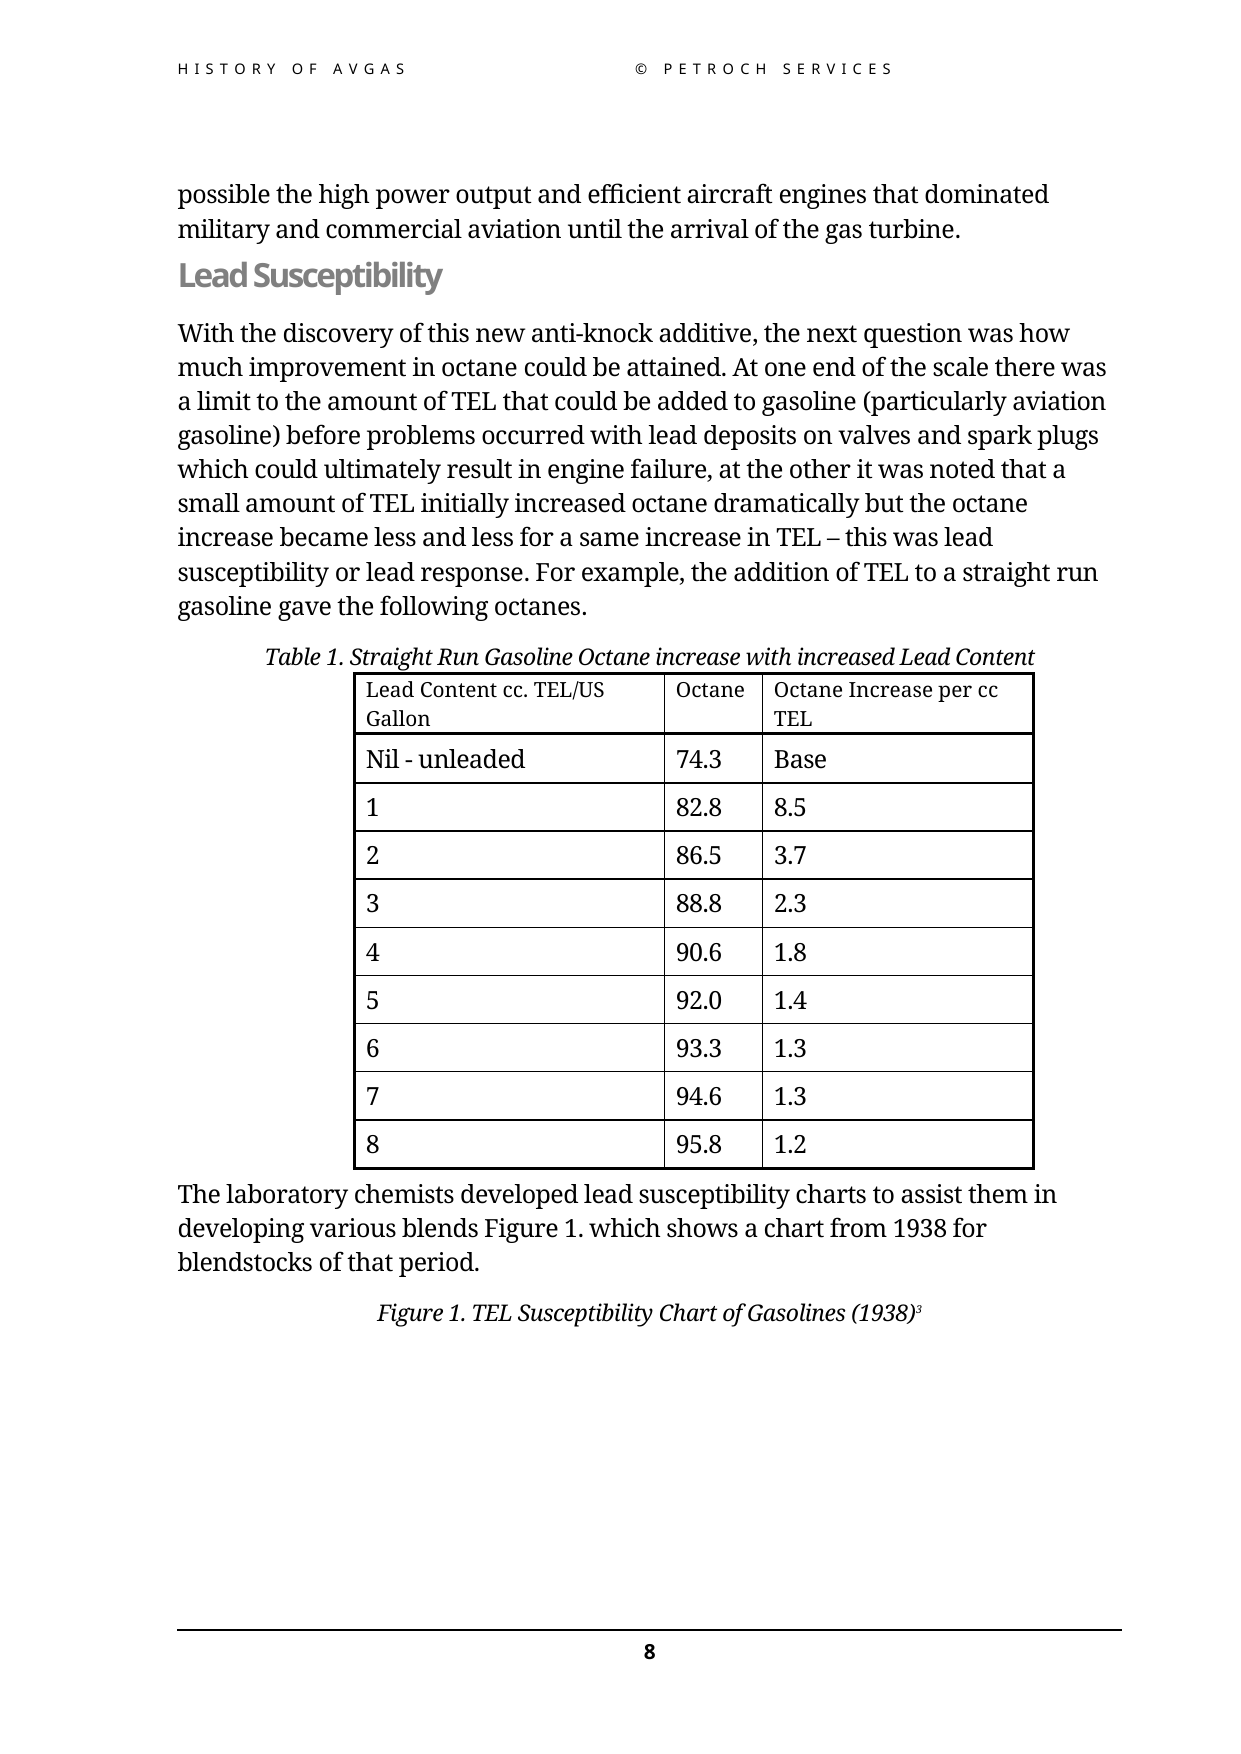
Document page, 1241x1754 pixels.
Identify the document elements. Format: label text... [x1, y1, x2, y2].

table_cell 94.6 [665, 1072, 762, 1119]
table_header Octane Increase per cc TEL [763, 675, 1032, 732]
table_cell 3 [356, 880, 664, 926]
table_cell 1.8 [763, 928, 1032, 974]
table_cell 1.3 [763, 1072, 1032, 1119]
table_cell 88.8 [665, 880, 762, 926]
table_cell 1 [356, 784, 664, 830]
table_cell 82.8 [665, 784, 762, 830]
table_cell 8.5 [763, 784, 1032, 830]
table_cell 1.3 [763, 1024, 1032, 1071]
table_cell 95.8 [665, 1121, 762, 1167]
table_header Lead Content cc. TEL/US Gallon [356, 675, 664, 732]
table_header Octane [665, 675, 762, 732]
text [177, 177, 1122, 245]
text Figure 1. TEL Susceptibility Chart of Gasolines (1938) [177, 1297, 1122, 1328]
table_cell 93.3 [665, 1024, 762, 1071]
table_cell 5 [356, 976, 664, 1023]
text With the discovery of this new anti-knock additive, the next question was how much improvement in octane could be attained. At one end of the scale there was a limit to the amount of TEL that could be added to gasoline (particularly aviation gasoline) before problems occurred with lead deposits on valves and spark plugs which could ultimately result in engine failure, at the other it was noted that a small amount of TEL initially increased octane dramatically but the octane increase became less and less for a same increase in TEL – this was lead susceptibility or lead response. For example, the addition of TEL to a straight run gasoline gave the following octanes. [177, 316, 1122, 622]
table_cell Base [763, 735, 1032, 782]
table_cell 7 [356, 1072, 664, 1119]
table_cell 8 [356, 1121, 664, 1167]
table_cell 1.2 [763, 1121, 1032, 1167]
table_cell 74.3 [665, 735, 762, 782]
table_cell 90.6 [665, 928, 762, 974]
table_cell 3.7 [763, 832, 1032, 878]
table_cell 2 [356, 832, 664, 878]
table_cell 86.5 [665, 832, 762, 878]
table_cell 2.3 [763, 880, 1032, 926]
table_cell Nil - unleaded [356, 735, 664, 782]
table_cell 1.4 [763, 976, 1032, 1023]
table_cell 6 [356, 1024, 664, 1071]
table_cell 4 [356, 928, 664, 974]
text The laboratory chemists developed lead susceptibility charts to assist them in developing various blends Figure 1. which shows a chart from 1938 for blendstocks of that period. [177, 1176, 1122, 1278]
table_cell 92.0 [665, 976, 762, 1023]
subtitle Lead Susceptibility [177, 252, 1122, 297]
